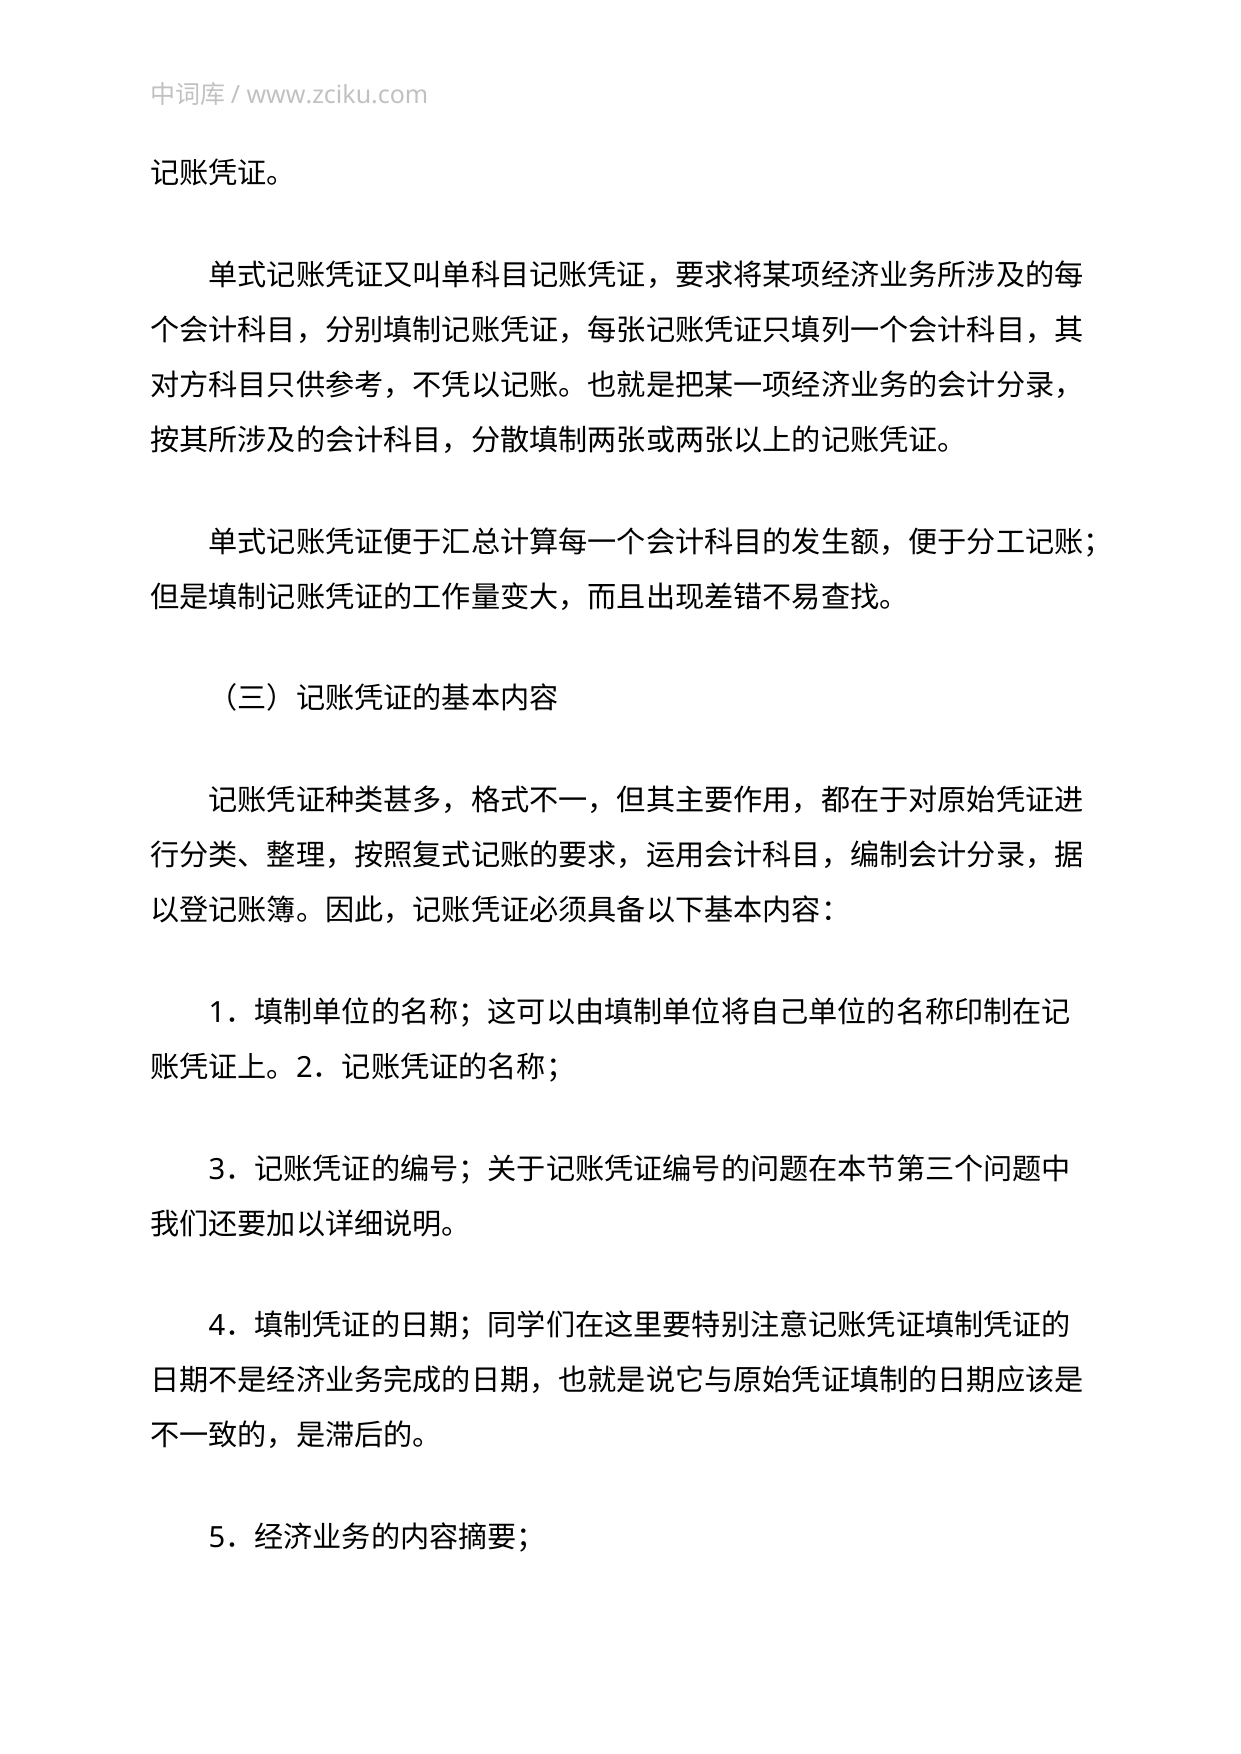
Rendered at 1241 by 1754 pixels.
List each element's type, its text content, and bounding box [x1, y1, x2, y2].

text 3．记账凭证的编号；关于记账凭证编号的问题在本节第三个问题中我们还要加以详细说明。 [150, 1145, 1090, 1242]
text 记账凭证种类甚多，格式不一，但其主要作用，都在于对原始凭证进行分类、整理，按照复式记账的要求，运用会计科目，编制会计分录，据以登记账簿。因此，记账凭证必须具备以下基本内容： [150, 777, 1090, 929]
text （三）记账凭证的基本内容 [150, 675, 1090, 717]
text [150, 150, 1090, 192]
text 4．填制凭证的日期；同学们在这里要特别注意记账凭证填制凭证的日期不是经济业务完成的日期，也就是说它与原始凭证填制的日期应该是不一致的，是滞后的。 [150, 1302, 1090, 1454]
text 1．填制单位的名称；这可以由填制单位将自己单位的名称印制在记账凭证上。2．记账凭证的名称； [150, 988, 1090, 1086]
text 单式记账凭证又叫单科目记账凭证，要求将某项经济业务所涉及的每个会计科目，分别填制记账凭证，每张记账凭证只填列一个会计科目，其对方科目只供参考，不凭以记账。也就是把某一项经济业务的会计分录，按其所涉及的会计科目，分散填制两张或两张以上的记账凭证。 [150, 252, 1090, 459]
text 5．经济业务的内容摘要； [150, 1514, 1090, 1556]
text 单式记账凭证便于汇总计算每一个会计科目的发生额，便于分工记账；但是填制记账凭证的工作量变大，而且出现差错不易查找。 [150, 518, 1090, 615]
